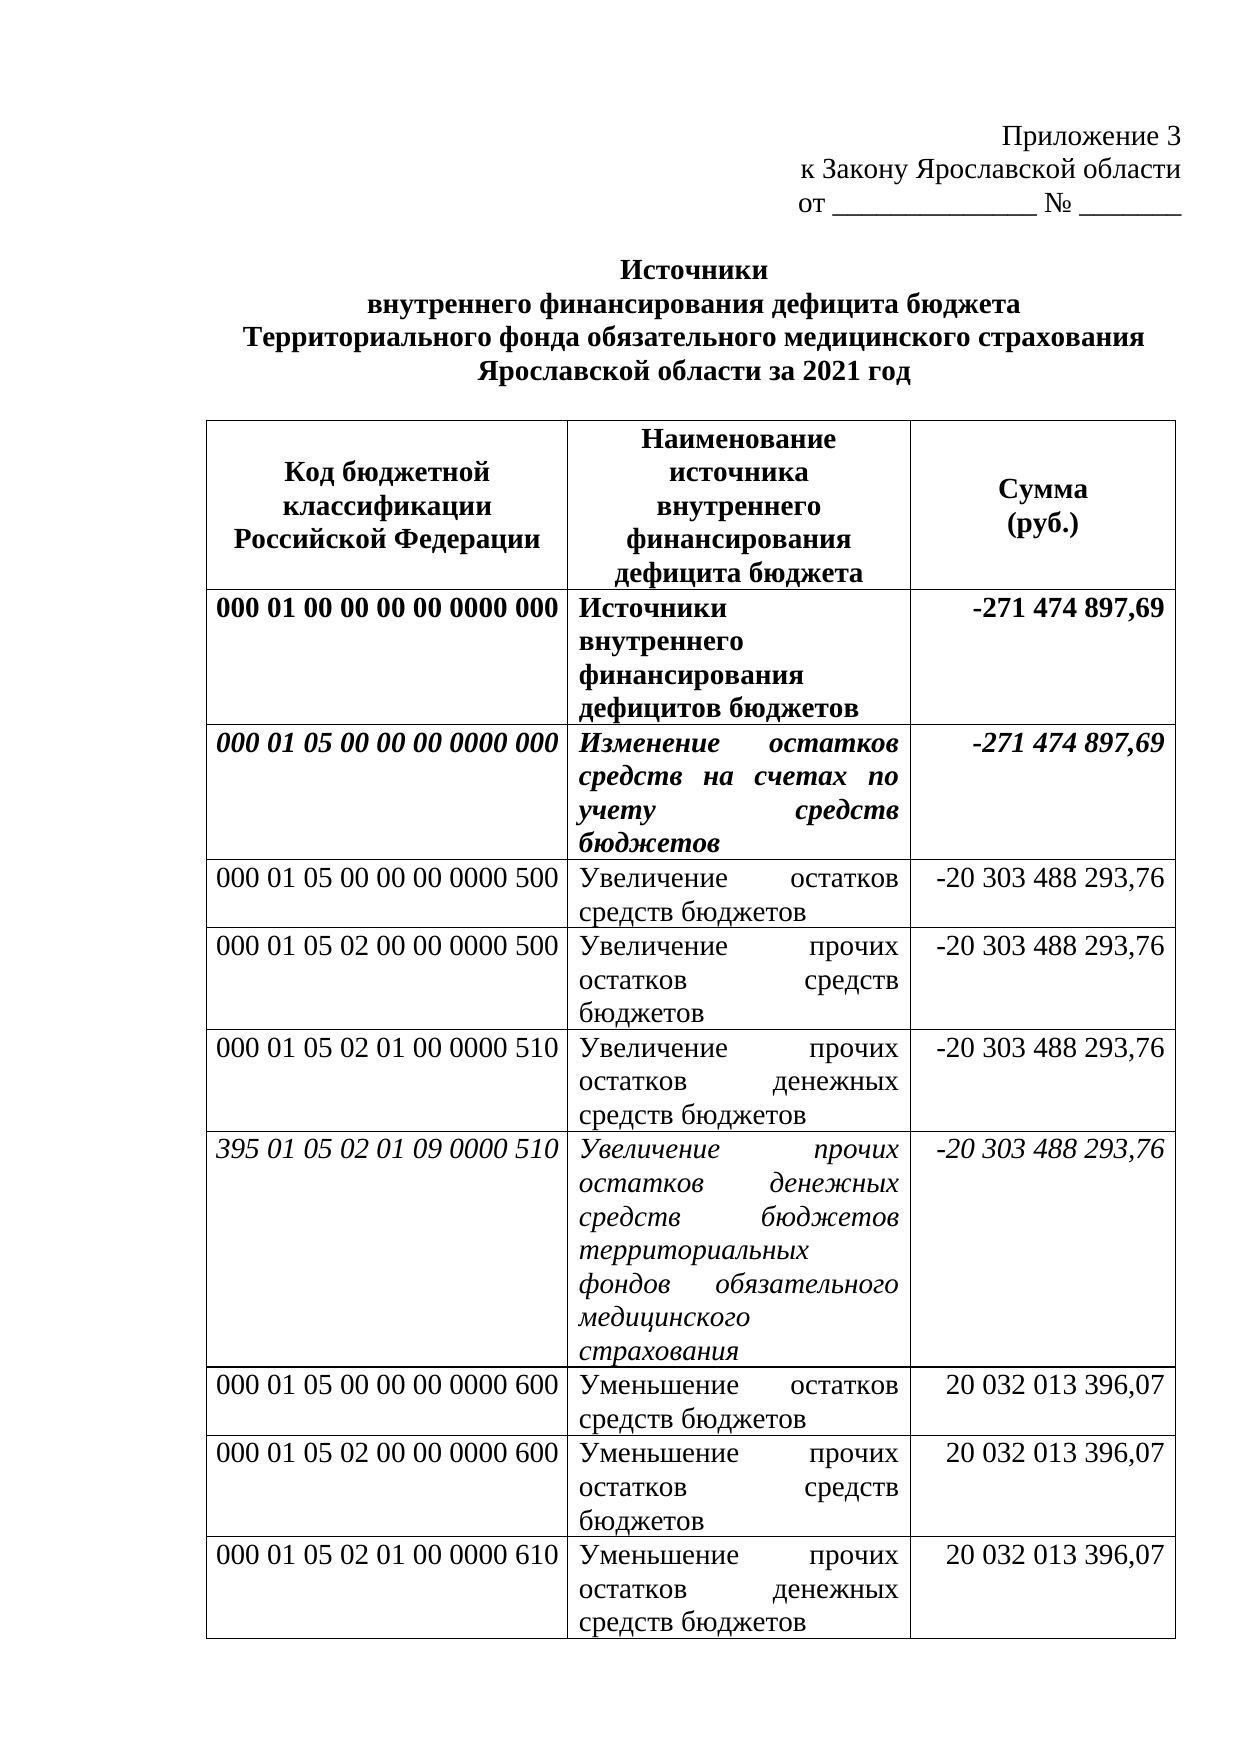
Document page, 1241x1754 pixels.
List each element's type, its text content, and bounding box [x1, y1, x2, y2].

table_cell 20 032 013 396,07 [911, 1368, 1175, 1434]
table_cell -271 474 897,69 [911, 725, 1175, 859]
table_cell 000 01 00 00 00 00 0000 000 [207, 590, 567, 724]
table_cell Изменение остатков средств на счетах по учету средств бюджетов [568, 725, 910, 859]
table_cell 000 01 05 02 01 00 0000 610 [207, 1537, 567, 1638]
table_header Сумма (руб.) [911, 421, 1175, 589]
table_cell 395 01 05 02 01 09 0000 510 [207, 1132, 567, 1366]
table_cell -20 303 488 293,76 [911, 1132, 1175, 1366]
text внутреннего финансирования дефицита бюджета [207, 286, 1181, 319]
table_cell 000 01 05 02 01 00 0000 510 [207, 1030, 567, 1131]
table_cell 000 01 05 00 00 00 0000 500 [207, 860, 567, 927]
table_cell Уменьшение остатков средств бюджетов [568, 1368, 910, 1434]
table_header Наименование источника внутреннего финансирования дефицита бюджета [568, 421, 910, 589]
text Территориального фонда обязательного медицинского страхования [207, 319, 1181, 353]
table_cell Уменьшение прочих остатков денежных средств бюджетов [568, 1537, 910, 1638]
table_cell 20 032 013 396,07 [911, 1436, 1175, 1536]
table_cell Увеличение прочих остатков средств бюджетов [568, 928, 910, 1029]
table_cell Увеличение остатков средств бюджетов [568, 860, 910, 927]
table_cell 20 032 013 396,07 [911, 1537, 1175, 1638]
table_cell -271 474 897,69 [911, 590, 1175, 724]
text к Закону Ярославской области [797, 152, 1181, 185]
table_cell Источники внутреннего финансирования дефицитов бюджетов [568, 590, 910, 724]
text Источники [207, 252, 1181, 286]
text от ______________ № _______ [797, 185, 1181, 219]
text Приложение 3 [797, 118, 1181, 152]
table_cell -20 303 488 293,76 [911, 860, 1175, 927]
table_cell 000 01 05 02 00 00 0000 500 [207, 928, 567, 1029]
table_cell Увеличение прочих остатков денежных средств бюджетов [568, 1030, 910, 1131]
table_cell Увеличение прочих остатков денежных средств бюджетов территориальных фондов обязательного медицинского страхования [568, 1132, 910, 1366]
table_cell Уменьшение прочих остатков средств бюджетов [568, 1436, 910, 1536]
table_cell -20 303 488 293,76 [911, 928, 1175, 1029]
table_cell 000 01 05 00 00 00 0000 000 [207, 725, 567, 859]
text Ярославской области за 2021 год [207, 353, 1181, 386]
table_cell -20 303 488 293,76 [911, 1030, 1175, 1131]
table_cell 000 01 05 00 00 00 0000 600 [207, 1368, 567, 1434]
table_cell 000 01 05 02 00 00 0000 600 [207, 1436, 567, 1536]
table_header Код бюджетной классификации Российской Федерации [207, 421, 567, 589]
